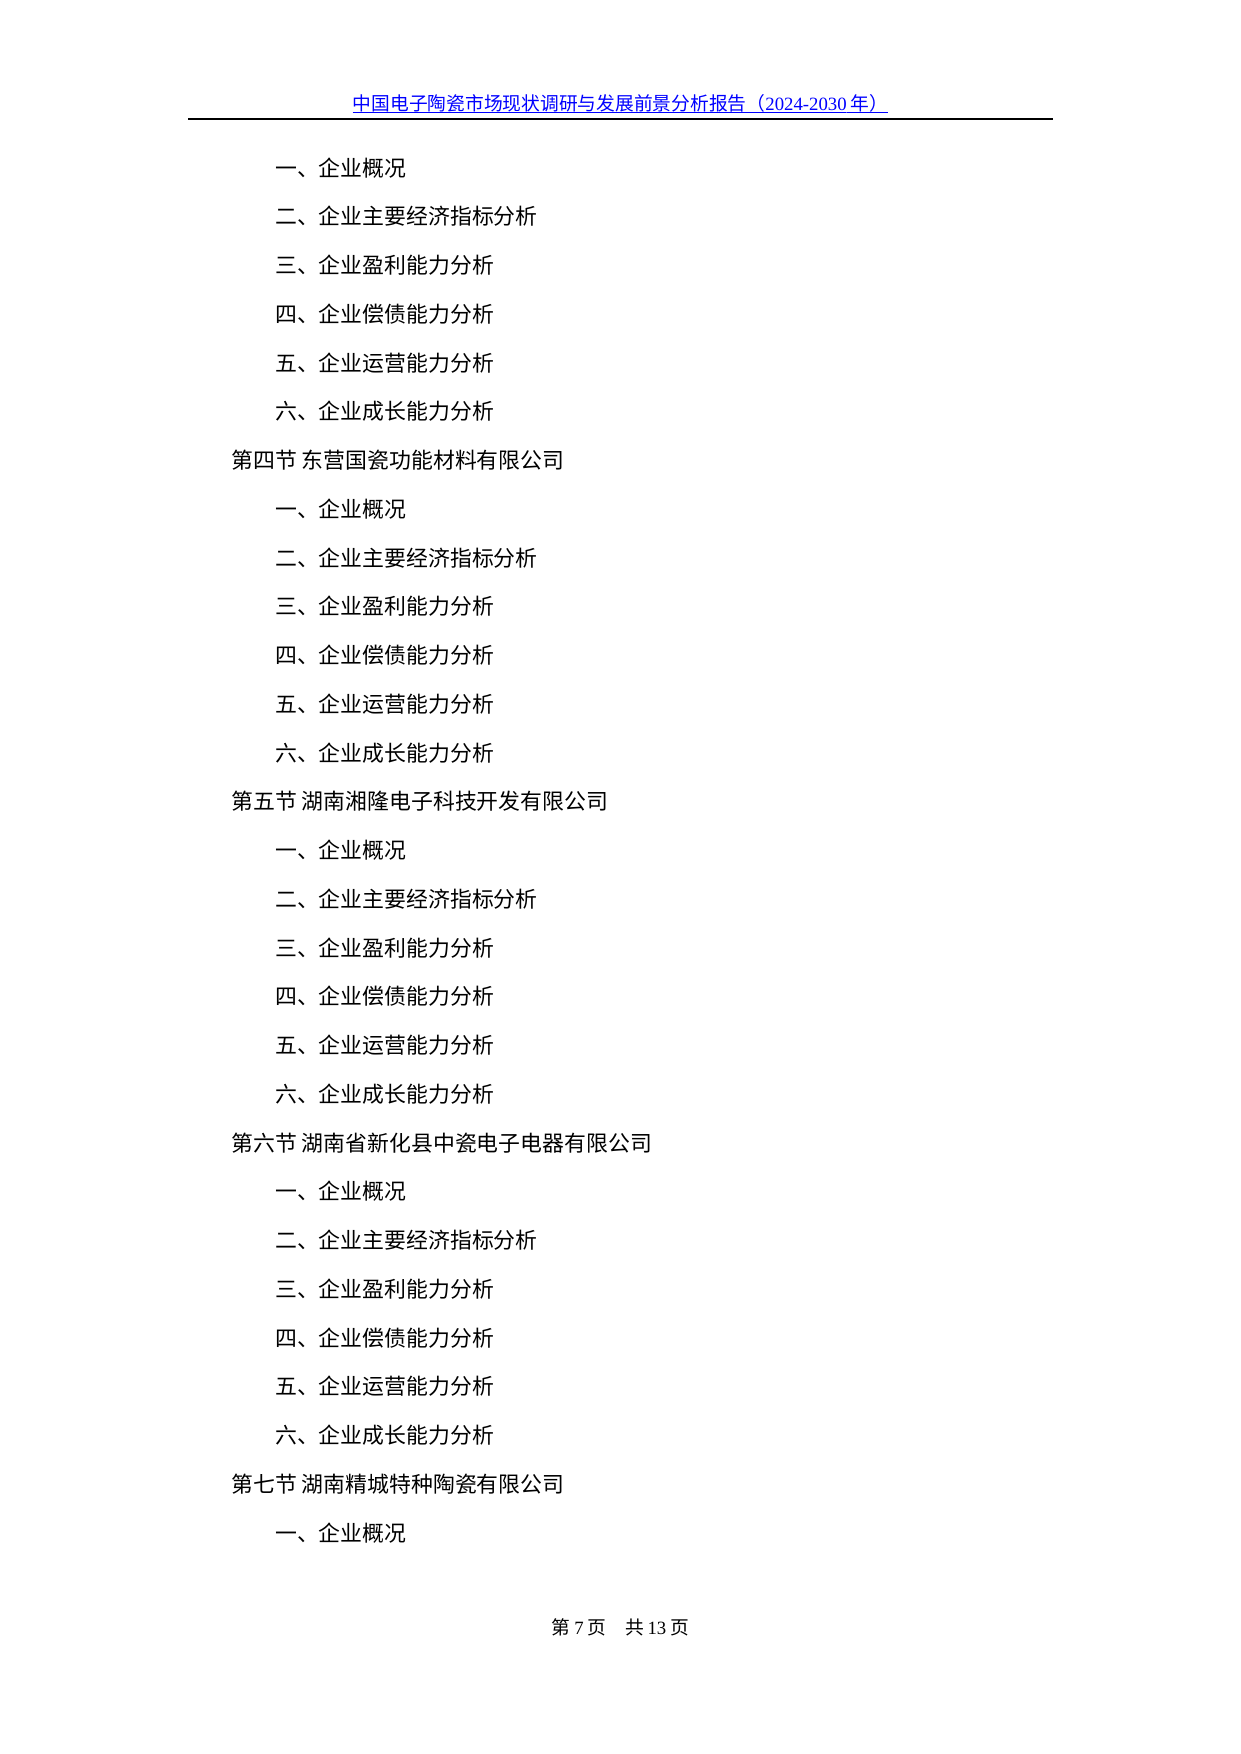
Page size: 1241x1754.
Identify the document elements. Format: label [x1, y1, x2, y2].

text [187, 150, 1053, 1548]
